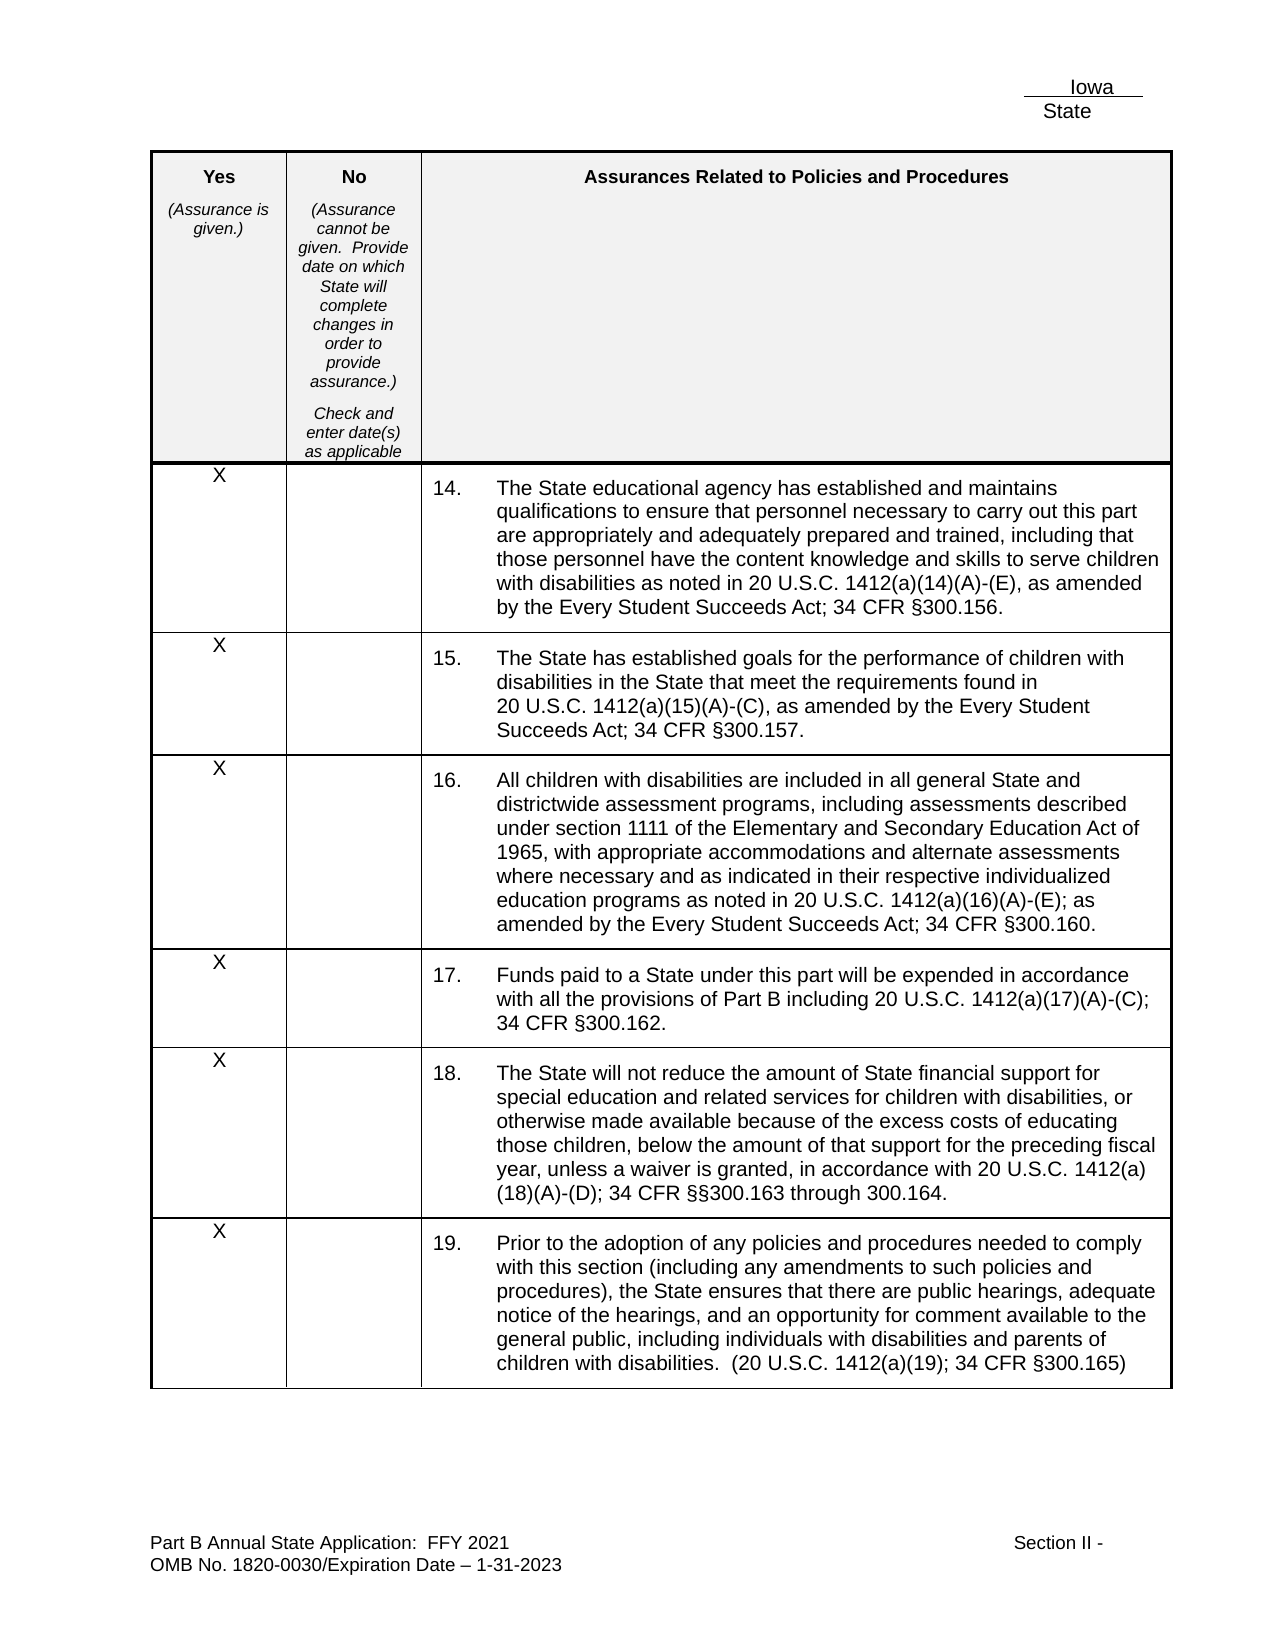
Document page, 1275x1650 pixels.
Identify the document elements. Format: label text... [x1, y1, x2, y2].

table_cell [287, 950, 421, 1047]
table_cell [287, 1219, 421, 1387]
table_cell [287, 1048, 421, 1217]
table_cell 16. All children with disabilities are included in all general State and districtwide assessment programs, including assessments described under section 1111 of the Elementary and Secondary Education Act of 1965, with appropriate accommodations and alternate assessments where necessary and as indicated in their respective individualized education programs as noted in 20 U.S.C. 1412(a)(16)(A)-(E); as amended by the Every Student Succeeds Act; 34 CFR §300.160. [422, 756, 1170, 948]
table_cell X [153, 756, 286, 948]
table_cell X [153, 1219, 286, 1387]
table_cell [287, 756, 421, 948]
table_cell X [153, 465, 286, 632]
table_cell X [153, 950, 286, 1047]
table_cell 15. The State has established goals for the performance of children with disabilities in the State that meet the requirements found in 20 U.S.C. 1412(a)(15)(A)-(C), as amended by the Every Student Succeeds Act; 34 CFR §300.157. [422, 633, 1170, 754]
table_cell [287, 633, 421, 754]
table_cell X [153, 1048, 286, 1217]
table_cell 19. Prior to the adoption of any policies and procedures needed to comply with this section (including any amendments to such policies and procedures), the State ensures that there are public hearings, adequate notice of the hearings, and an opportunity for comment available to the general public, including individuals with disabilities and parents of children with disabilities. (20 U.S.C. 1412(a)(19); 34 CFR §300.165) [422, 1219, 1170, 1387]
table_cell 18. The State will not reduce the amount of State financial support for special education and related services for children with disabilities, or otherwise made available because of the excess costs of educating those children, below the amount of that support for the preceding fiscal year, unless a waiver is granted, in accordance with 20 U.S.C. 1412(a)(18)(A)-(D); 34 CFR §§300.163 through 300.164. [422, 1048, 1170, 1217]
table_cell [287, 465, 421, 632]
table_cell 14. The State educational agency has established and maintains qualifications to ensure that personnel necessary to carry out this part are appropriately and adequately prepared and trained, including that those personnel have the content knowledge and skills to serve children with disabilities as noted in 20 U.S.C. 1412(a)(14)(A)-(E), as amended by the Every Student Succeeds Act; 34 CFR §300.156. [422, 465, 1170, 632]
table_header No (Assurance cannot be given. Provide date on which State will complete changes in order to provide assurance.) Check and enter date(s) as applicable [287, 153, 421, 461]
table_cell 17. Funds paid to a State under this part will be expended in accordance with all the provisions of Part B including 20 U.S.C. 1412(a)(17)(A)-(C); 34 CFR §300.162. [422, 950, 1170, 1047]
table_cell X [153, 633, 286, 754]
table_header Assurances Related to Policies and Procedures [422, 153, 1170, 461]
table_header Yes (Assurance is given.) [153, 153, 286, 461]
